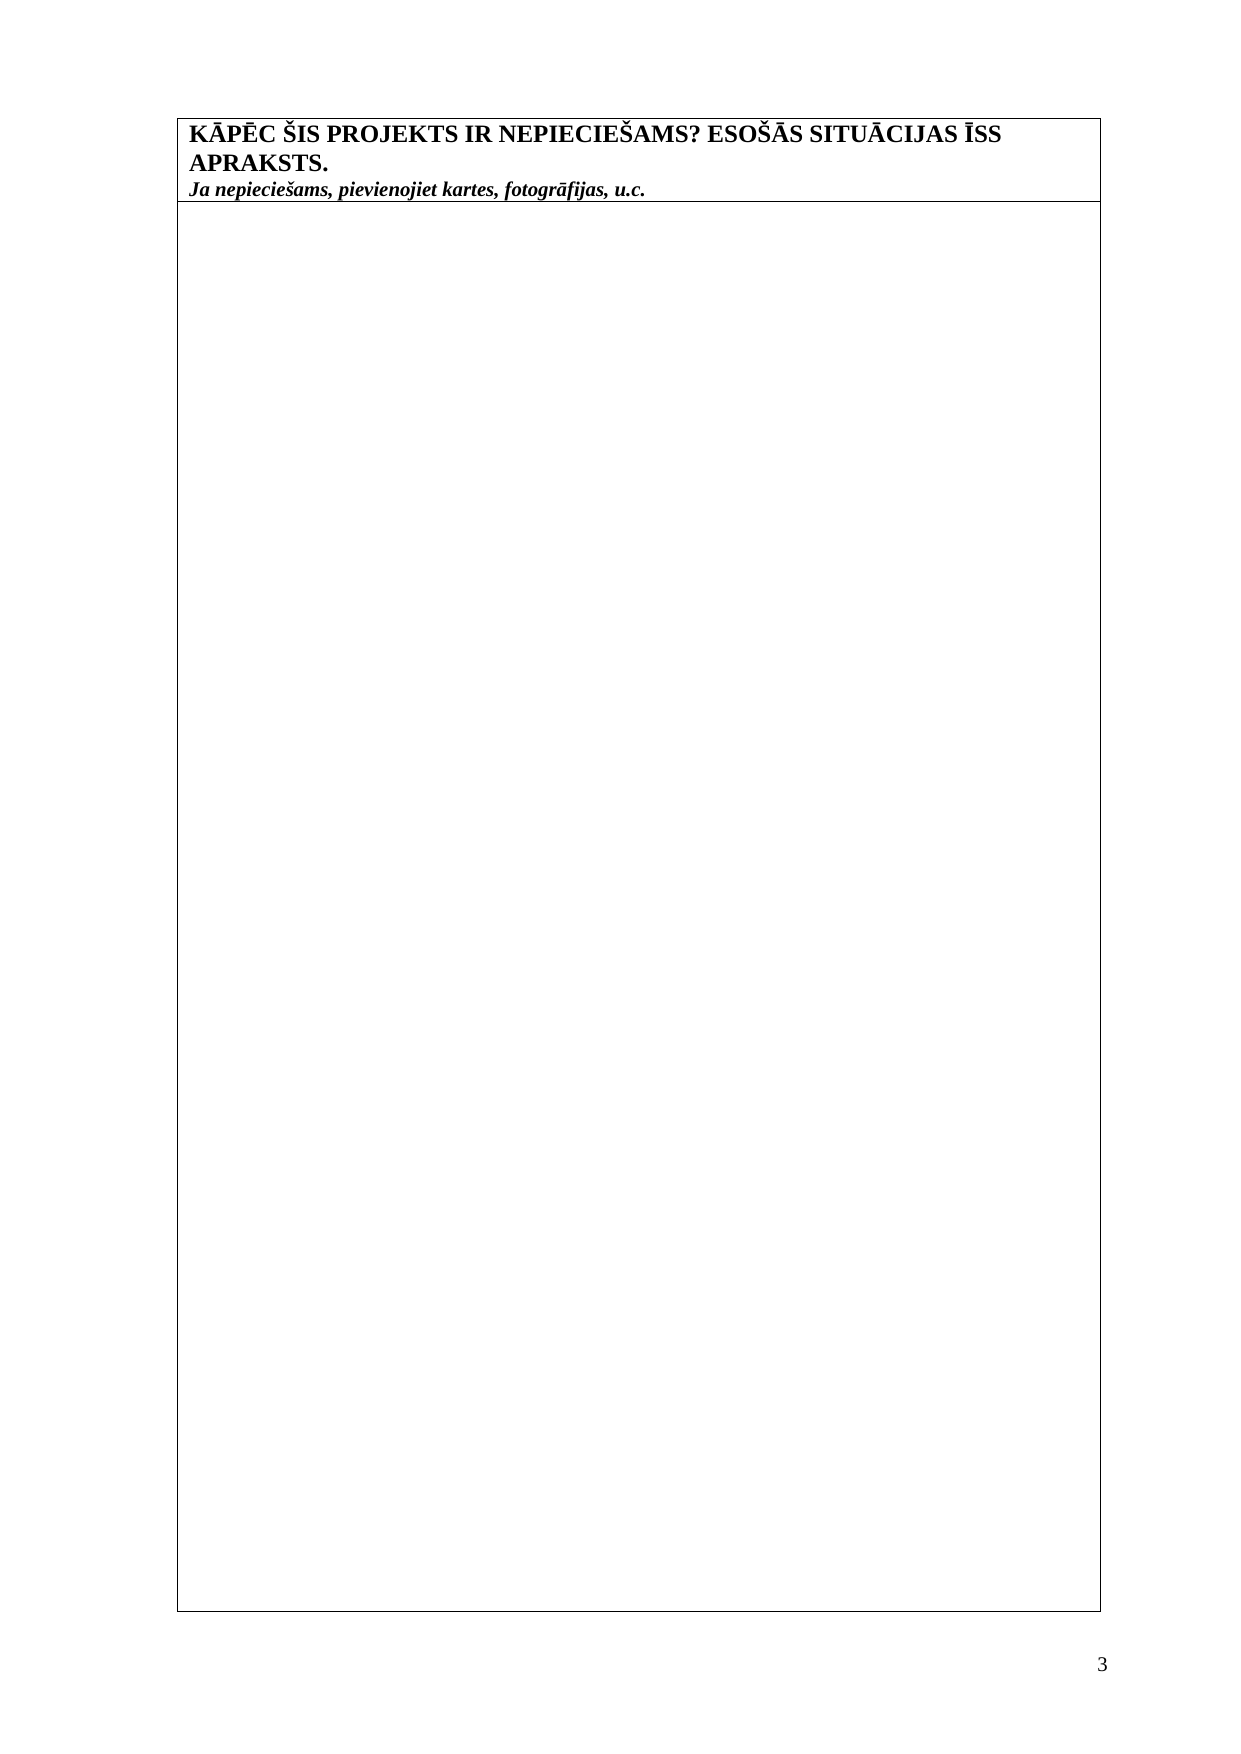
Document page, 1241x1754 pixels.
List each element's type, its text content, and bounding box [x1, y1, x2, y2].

table_cell [178, 202, 1100, 1611]
table_header KĀPĒC ŠIS PROJEKTS IR NEPIECIEŠAMS? ESOŠĀS SITUĀCIJAS ĪSS APRAKSTS. Ja nepieciešams, pievienojiet kartes, fotogrāfijas, u.c. [178, 119, 1100, 201]
